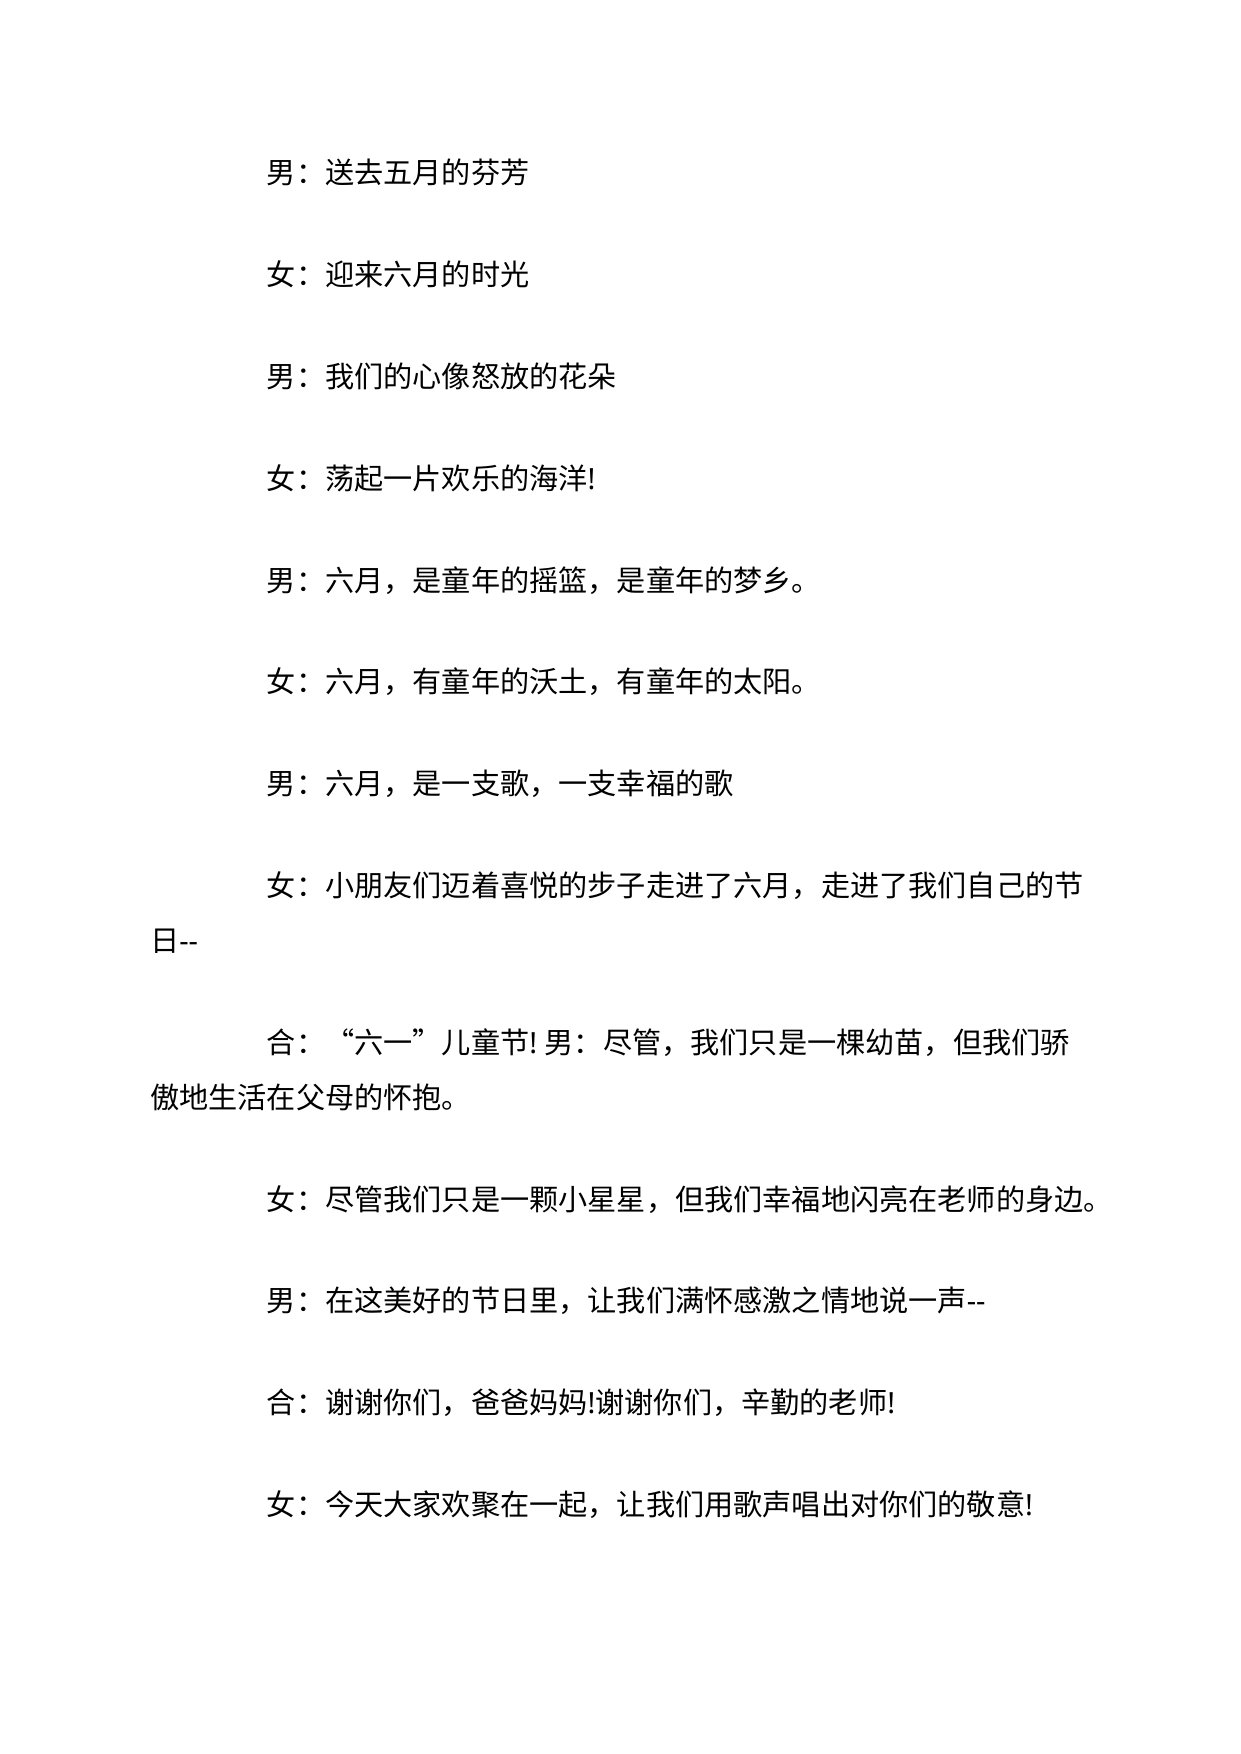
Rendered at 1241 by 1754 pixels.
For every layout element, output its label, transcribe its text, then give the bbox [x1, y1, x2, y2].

text 女：六月，有童年的沃土，有童年的太阳。 [150, 659, 1090, 701]
text 女：荡起一片欢乐的海洋! [150, 455, 1090, 498]
text 女：小朋友们迈着喜悦的步子走进了六月，走进了我们自己的节日-- [150, 863, 1090, 960]
text 男：六月，是童年的摇篮，是童年的梦乡。 [150, 557, 1090, 599]
text 男：在这美好的节日里，让我们满怀感激之情地说一声-- [150, 1278, 1090, 1320]
text 女：今天大家欢聚在一起，让我们用歌声唱出对你们的敬意! [150, 1482, 1090, 1524]
text 男：送去五月的芬芳 [150, 150, 1090, 192]
text 女：迎来六月的时光 [150, 252, 1090, 294]
text 合：“六一”儿童节! 男：尽管，我们只是一棵幼苗，但我们骄傲地生活在父母的怀抱。 [150, 1019, 1090, 1117]
text 女：尽管我们只是一颗小星星，但我们幸福地闪亮在老师的身边。 [150, 1176, 1090, 1218]
text 合：谢谢你们，爸爸妈妈!谢谢你们，辛勤的老师! [150, 1380, 1090, 1422]
text 男：我们的心像怒放的花朵 [150, 353, 1090, 396]
text 男：六月，是一支歌，一支幸福的歌 [150, 761, 1090, 803]
